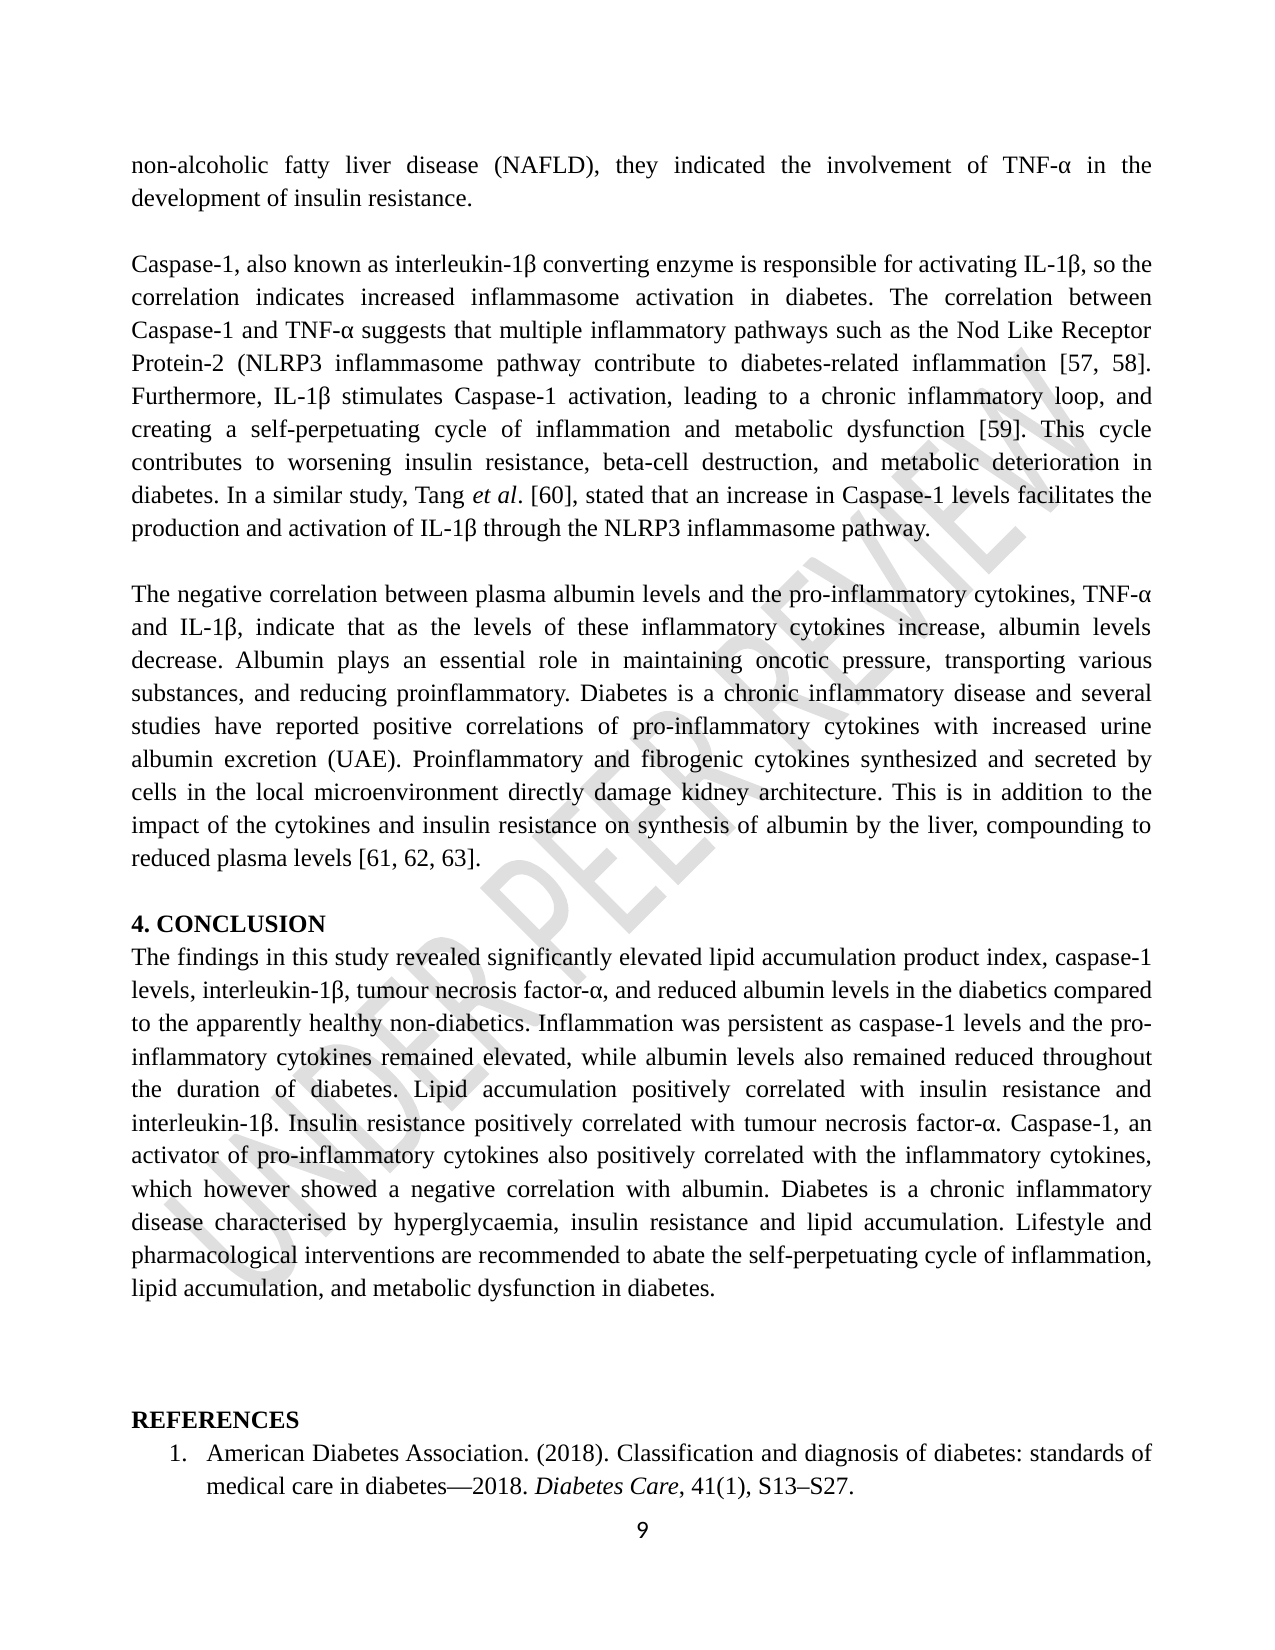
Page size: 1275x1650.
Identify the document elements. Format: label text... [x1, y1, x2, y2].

text REFERENCES [131, 1405, 1153, 1433]
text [131, 150, 1153, 212]
text The findings in this study revealed significantly elevated lipid accumulation product index, caspase-1 levels, interleukin-1β, tumour necrosis factor-α, and reduced albumin levels in the diabetics compared to the apparently healthy non-diabetics. Inflammation was persistent as caspase-1 levels and the pro-inflammatory cytokines remained elevated, while albumin levels also remained reduced throughout the duration of diabetes. Lipid accumulation positively correlated with insulin resistance and interleukin-1β. Insulin resistance positively correlated with tumour necrosis factor-α. Caspase-1, an activator of pro-inflammatory cytokines also positively correlated with the inflammatory cytokines, which however showed a negative correlation with albumin. Diabetes is a chronic inflammatory disease characterised by hyperglycaemia, insulin resistance and lipid accumulation. Lifestyle and pharmacological interventions are recommended to abate the self-perpetuating cycle of inflammation, lipid accumulation, and metabolic dysfunction in diabetes. [131, 942, 1153, 1301]
text The negative correlation between plasma albumin levels and the pro-inflammatory cytokines, TNF-α and IL-1β, indicate that as the levels of these inflammatory cytokines increase, albumin levels decrease. Albumin plays an essential role in maintaining oncotic pressure, transporting various substances, and reducing proinflammatory. Diabetes is a chronic inflammatory disease and several studies have reported positive correlations of pro-inflammatory cytokines with increased urine albumin excretion (UAE). Proinflammatory and fibrogenic cytokines synthesized and secreted by cells in the local microenvironment directly damage kidney architecture. This is in addition to the impact of the cytokines and insulin resistance on synthesis of albumin by the liver, compounding to reduced plasma levels [61, 62, 63]. [131, 579, 1153, 872]
text 4. CONCLUSION [131, 909, 1153, 938]
text Caspase-1, also known as interleukin-1β converting enzyme is responsible for activating IL-1β, so the correlation indicates increased inflammasome activation in diabetes. The correlation between Caspase-1 and TNF-α suggests that multiple inflammatory pathways such as the Nod Like Receptor Protein-2 (NLRP3 inflammasome pathway contribute to diabetes-related inflammation [57, 58]. Furthermore, IL-1β stimulates Caspase-1 activation, leading to a chronic inflammatory loop, and creating a self-perpetuating cycle of inflammation and metabolic dysfunction [59]. This cycle contributes to worsening insulin resistance, beta-cell destruction, and metabolic deterioration in diabetes. In a similar study, Tang et al. [60], stated that an increase in Caspase-1 levels facilitates the production and activation of IL-1β through the NLRP3 inflammasome pathway. [131, 249, 1153, 542]
list American Diabetes Association. (2018). Classification and diagnosis of diabetes: standards of medical care in diabetes—2018. Diabetes Care, 41(1), S13–S27. [169, 1438, 1153, 1499]
